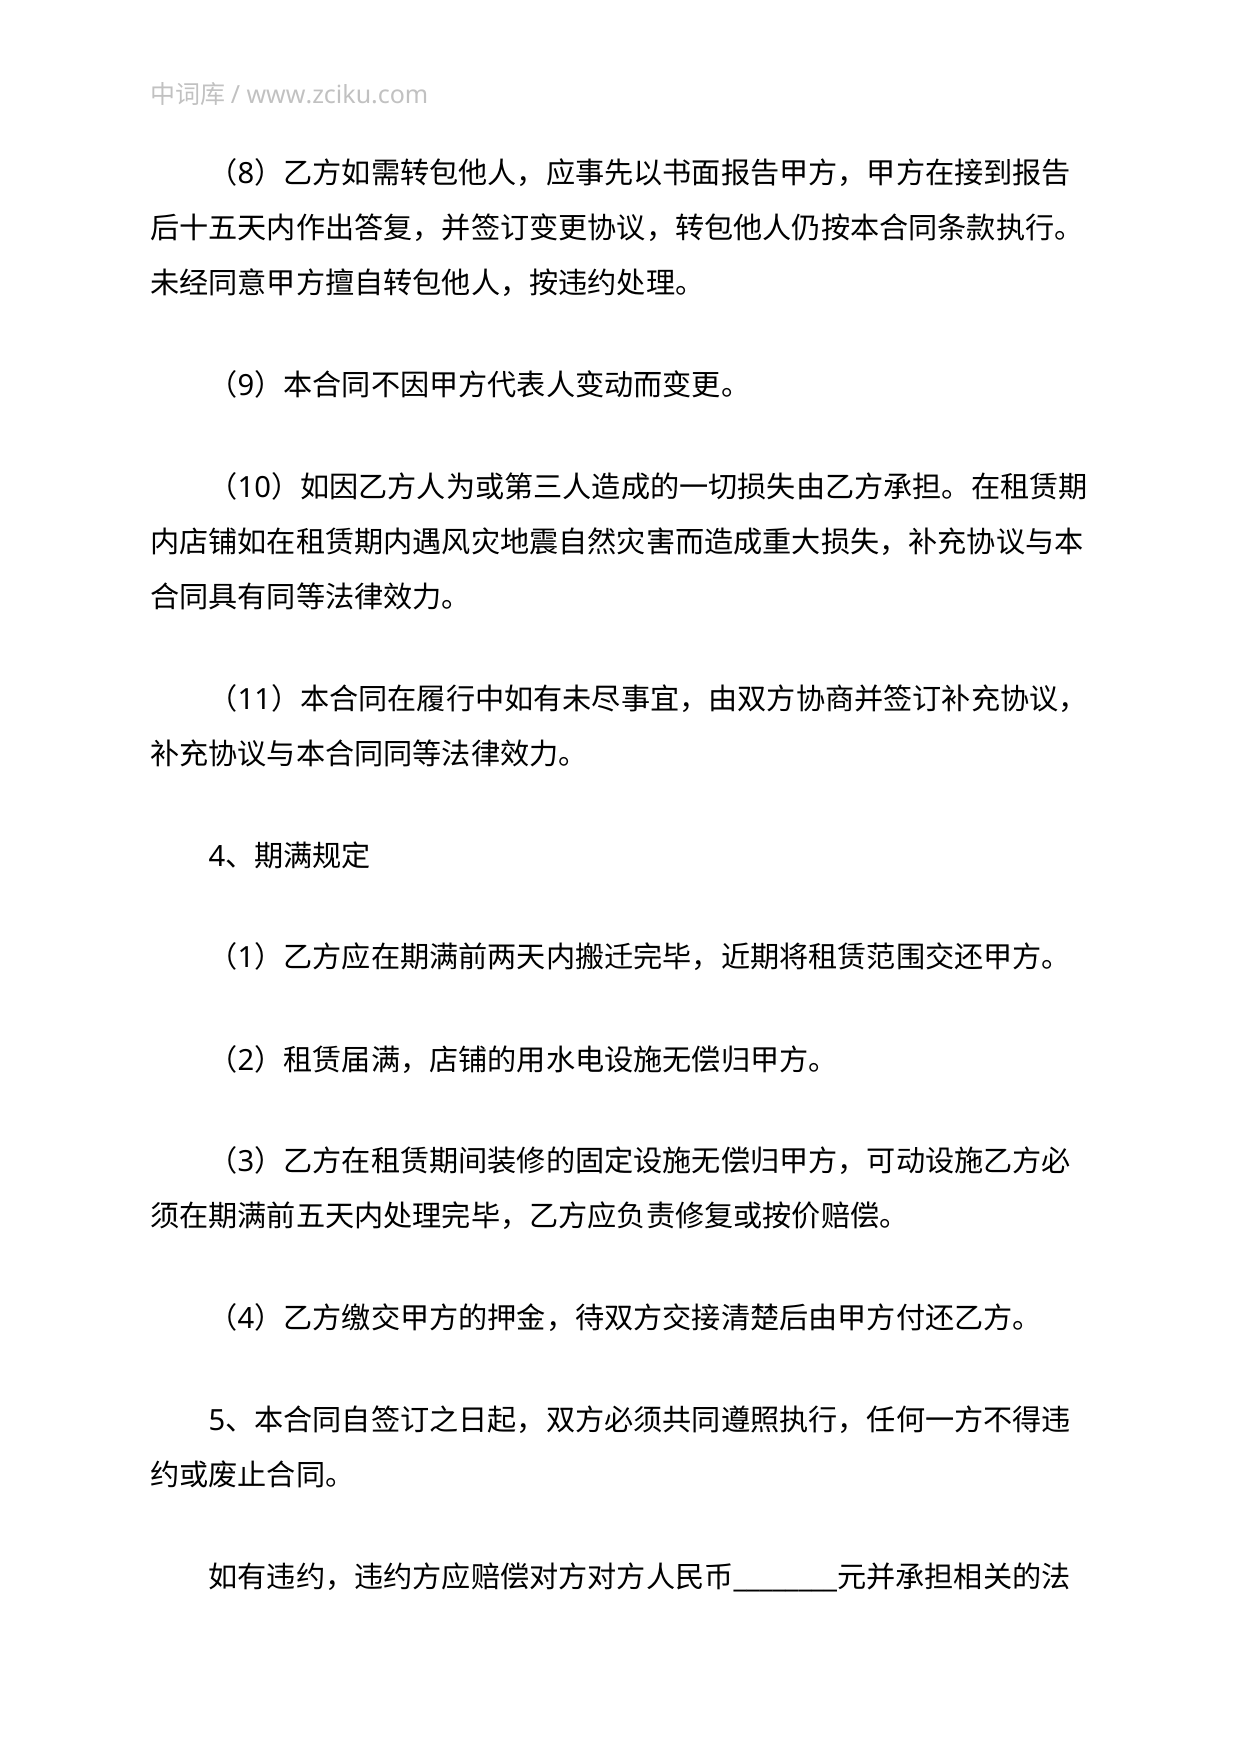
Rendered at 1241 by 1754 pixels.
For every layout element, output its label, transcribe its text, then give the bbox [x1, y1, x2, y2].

text （3）乙方在租赁期间装修的固定设施无偿归甲方，可动设施乙方必须在期满前五天内处理完毕，乙方应负责修复或按价赔偿。 [150, 1138, 1090, 1235]
text （10）如因乙方人为或第三人造成的一切损失由乙方承担。在租赁期内店铺如在租赁期内遇风灾地震自然灾害而造成重大损失，补充协议与本合同具有同等法律效力。 [150, 464, 1090, 616]
text （8）乙方如需转包他人，应事先以书面报告甲方，甲方在接到报告后十五天内作出答复，并签订变更协议，转包他人仍按本合同条款执行。未经同意甲方擅自转包他人，按违约处理。 [150, 150, 1090, 302]
text （1）乙方应在期满前两天内搬迁完毕，近期将租赁范围交还甲方。 [150, 934, 1090, 976]
text 5、本合同自签订之日起，双方必须共同遵照执行，任何一方不得违约或废止合同。 [150, 1397, 1090, 1494]
text （4）乙方缴交甲方的押金，待双方交接清楚后由甲方付还乙方。 [150, 1295, 1090, 1337]
text （2）租赁届满，店铺的用水电设施无偿归甲方。 [150, 1036, 1090, 1078]
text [150, 1553, 1090, 1596]
text 4、期满规定 [150, 832, 1090, 874]
text （11）本合同在履行中如有未尽事宜，由双方协商并签订补充协议，补充协议与本合同同等法律效力。 [150, 675, 1090, 773]
text （9）本合同不因甲方代表人变动而变更。 [150, 362, 1090, 404]
